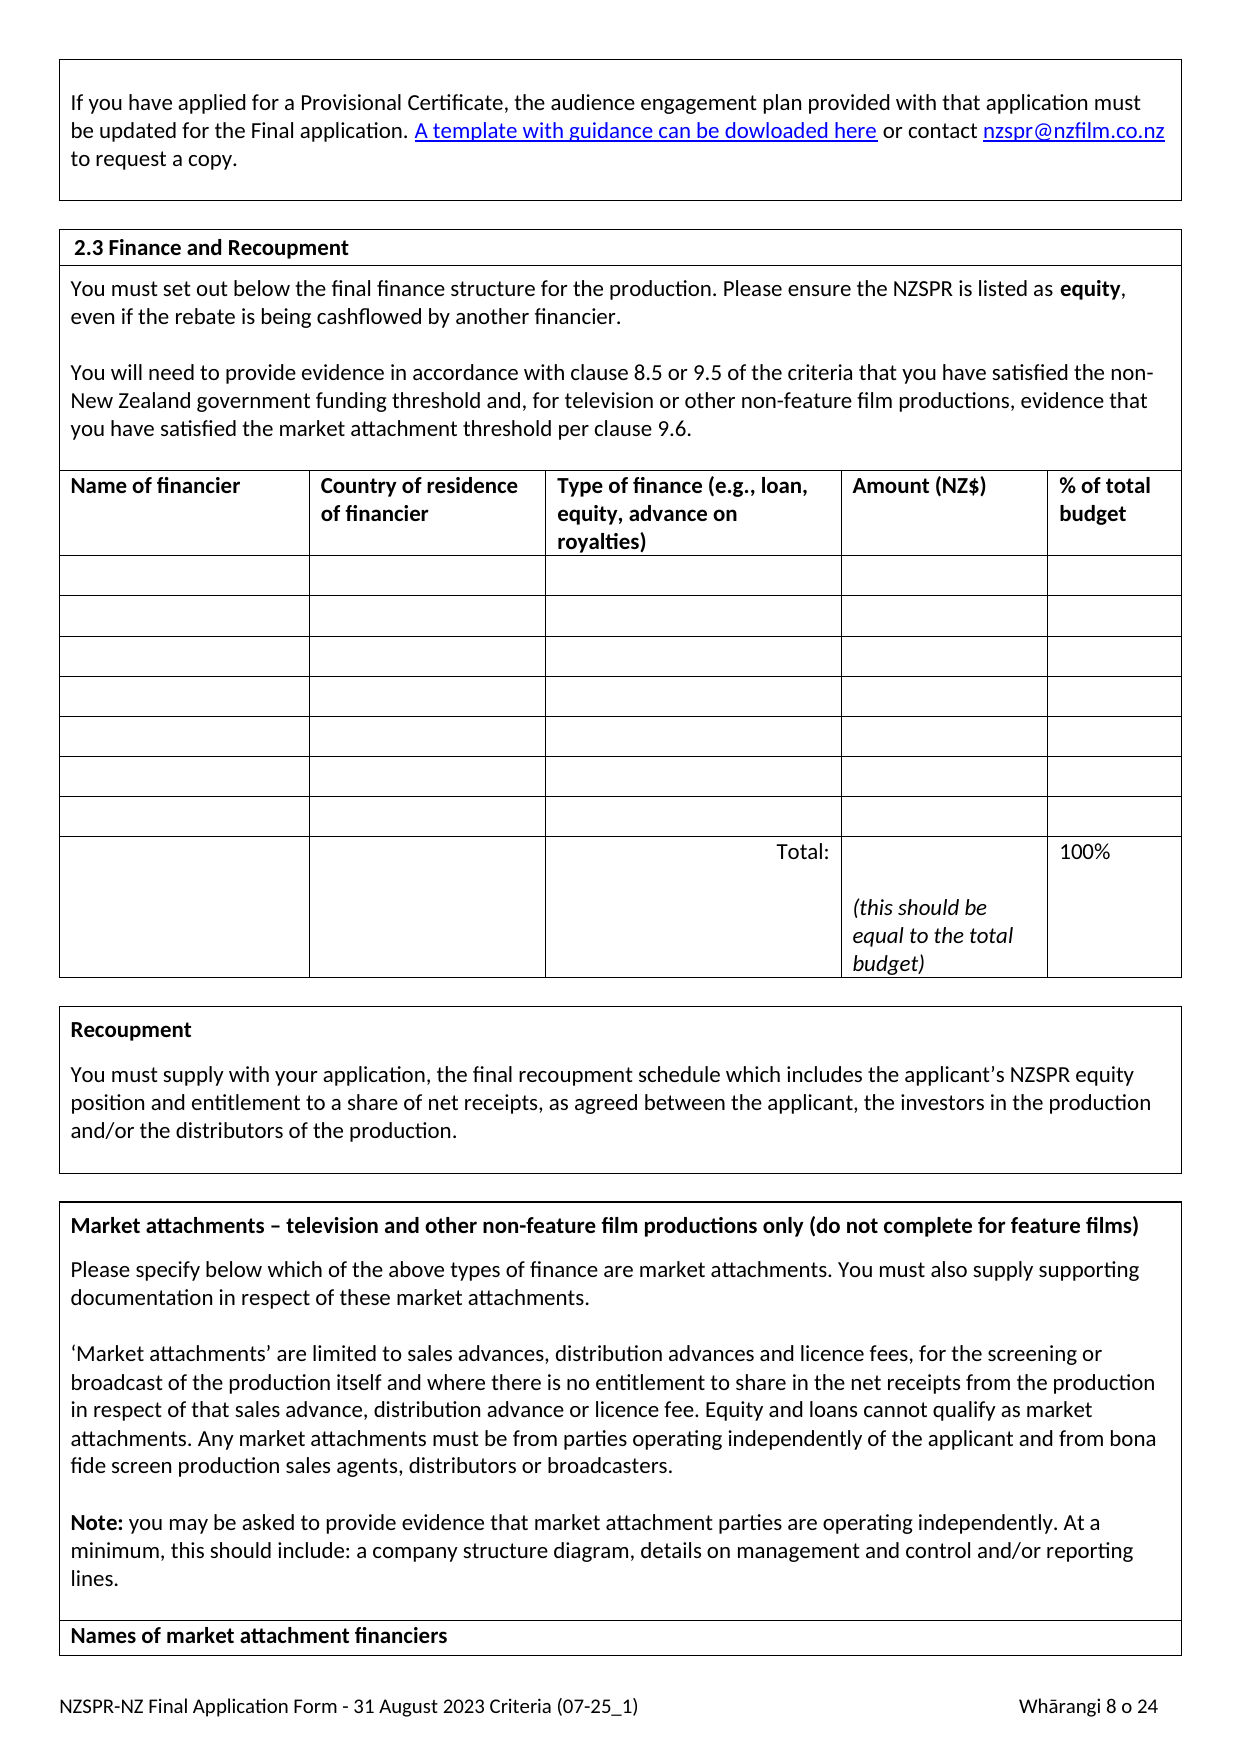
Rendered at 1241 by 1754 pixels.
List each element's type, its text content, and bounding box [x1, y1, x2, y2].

table_cell Amount (NZ$) [842, 471, 1047, 555]
table_cell You must set out below the final finance structure for the production. Please ensure the NZSPR is listed as equity, even if the rebate is being cashflowed by another financier. You will need to provide evidence in accordance with clause 8.5 or 9.5 of the criteria that you have satisfied the non-New Zealand government funding threshold and, for television or other non-feature film productions, evidence that you have satisfied the market attachment threshold per clause 9.6. [60, 266, 1181, 470]
table_cell [546, 797, 841, 836]
table_cell [1048, 556, 1181, 595]
table_header Recoupment You must supply with your application, the final recoupment schedule which includes the applicant’s NZSPR equity position and entitlement to a share of net receipts, as agreed between the applicant, the investors in the production and/or the distributors of the production. [60, 1007, 1181, 1172]
table_cell [842, 596, 1047, 636]
table_cell [842, 637, 1047, 676]
table_cell [310, 757, 545, 796]
table_cell [60, 797, 309, 836]
table_cell Total: [546, 837, 841, 977]
table_cell [1048, 757, 1181, 796]
table_cell [60, 637, 309, 676]
table_cell Country of residence of financier [310, 471, 545, 555]
table_cell [546, 757, 841, 796]
table_cell (this should be equal to the total budget) [842, 837, 1047, 977]
table_cell [1048, 596, 1181, 636]
table_cell [60, 556, 309, 595]
table_cell [1048, 717, 1181, 756]
table_cell [1048, 677, 1181, 716]
table_header 2.3 Finance and Recoupment [60, 230, 1181, 265]
table_cell [310, 596, 545, 636]
table_cell [546, 637, 841, 676]
table_cell [310, 637, 545, 676]
table_cell [310, 677, 545, 716]
table_header Market attachments – television and other non-feature film productions only (do not complete for feature films) Please specify below which of the above types of finance are market attachments. You must also supply supporting documentation in respect of these market attachments. ‘Market attachments’ are limited to sales advances, distribution advances and licence fees, for the screening or broadcast of the production itself and where there is no entitlement to share in the net receipts from the production in respect of that sales advance, distribution advance or licence fee. Equity and loans cannot qualify as market attachments. Any market attachments must be from parties operating independently of the applicant and from bona fide screen production sales agents, distributors or broadcasters. Note: you may be asked to provide evidence that market attachment parties are operating independently. At a minimum, this should include: a company structure diagram, details on management and control and/or reporting lines. [60, 1203, 1181, 1620]
table_cell [60, 717, 309, 756]
table_cell [546, 596, 841, 636]
table_cell 100% [1048, 837, 1181, 977]
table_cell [60, 60, 1181, 200]
table_cell [1048, 797, 1181, 836]
table_cell [60, 757, 309, 796]
table_cell [310, 717, 545, 756]
table_cell [60, 596, 309, 636]
table_cell [546, 677, 841, 716]
table_cell Type of finance (e.g., loan, equity, advance on royalties) [546, 471, 841, 555]
table_cell [842, 677, 1047, 716]
table_cell [842, 556, 1047, 595]
table_cell Names of market attachment financiers [60, 1621, 1181, 1655]
table_cell [842, 717, 1047, 756]
table_cell [1048, 637, 1181, 676]
table_cell [310, 556, 545, 595]
table_cell [310, 837, 545, 977]
table_cell Name of financier [60, 471, 309, 555]
table_cell [842, 757, 1047, 796]
table_cell [310, 797, 545, 836]
table_cell [842, 797, 1047, 836]
table_cell [60, 837, 309, 977]
table_cell [546, 556, 841, 595]
table_cell % of total budget [1048, 471, 1181, 555]
table_cell [546, 717, 841, 756]
table_cell [60, 677, 309, 716]
